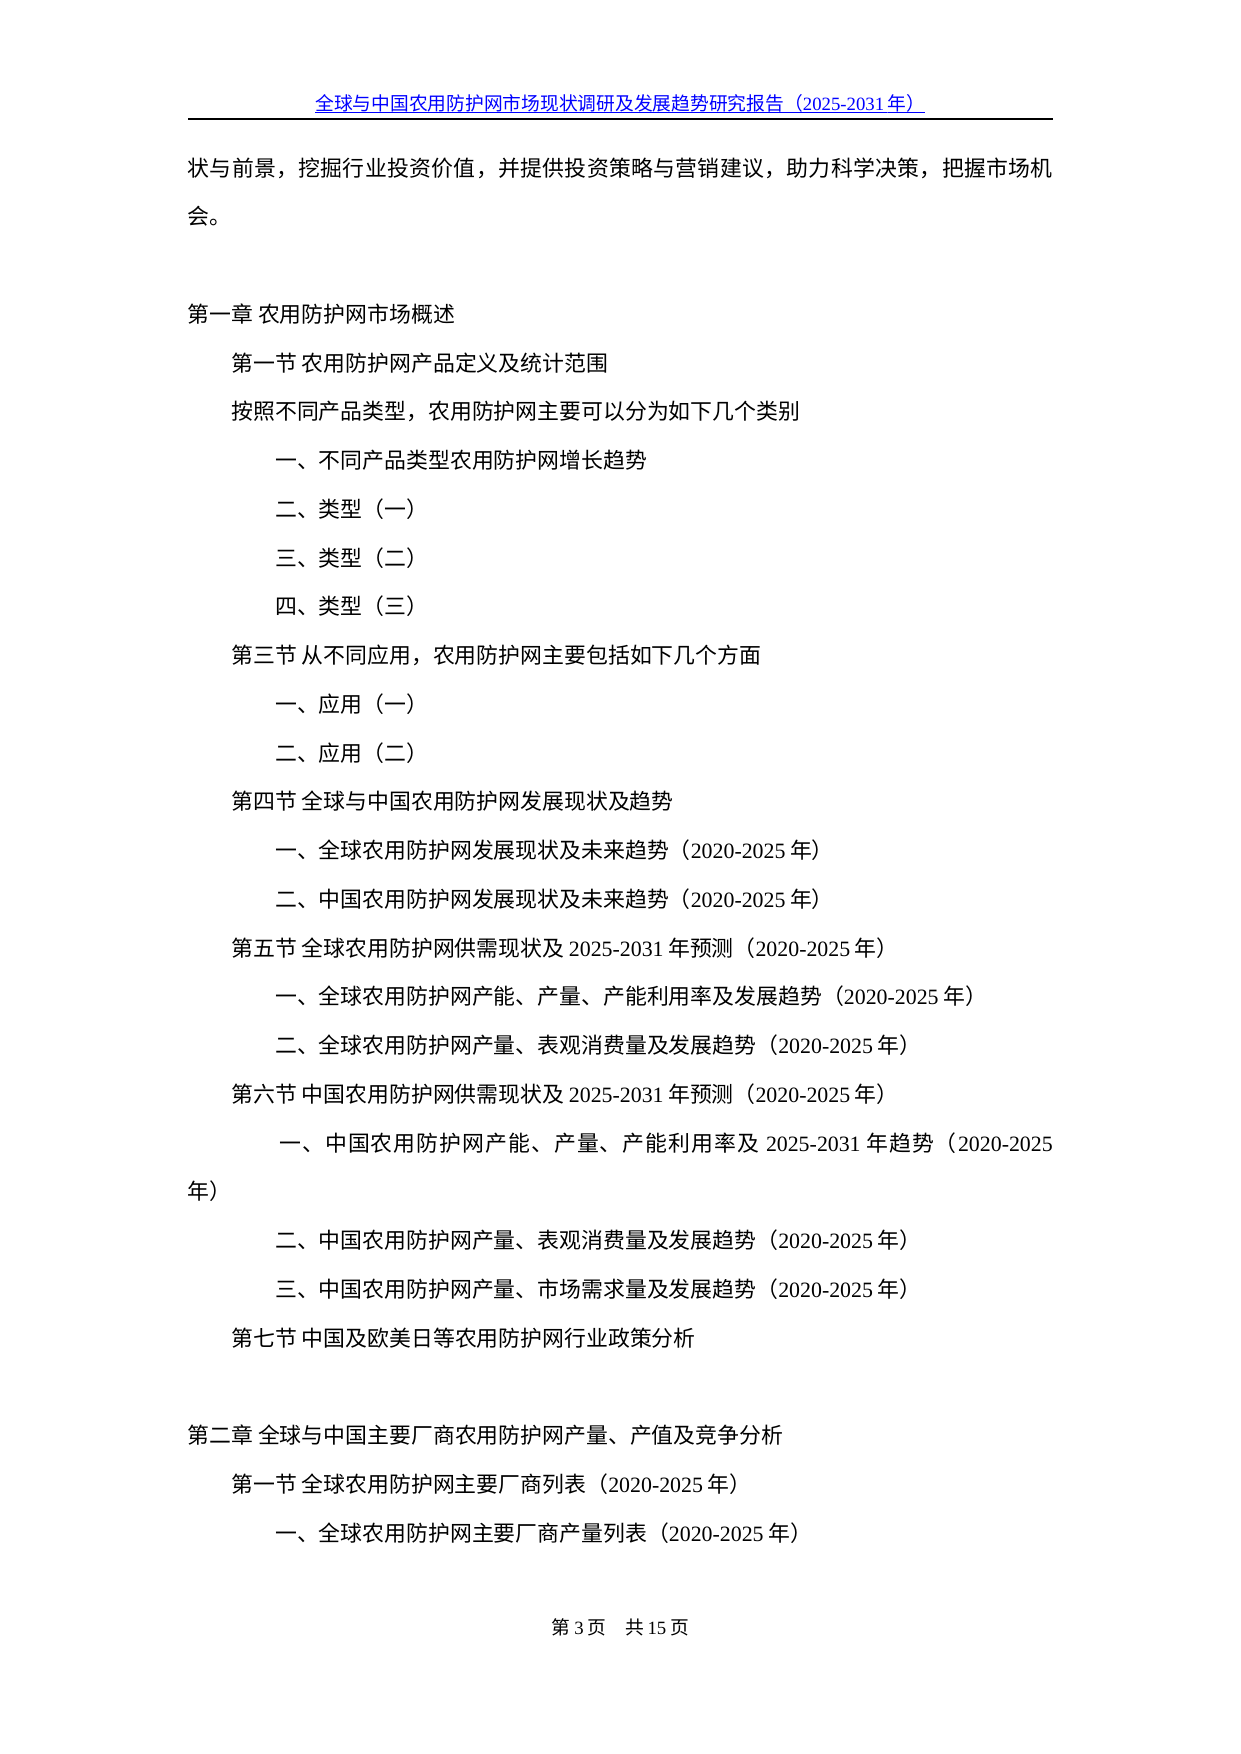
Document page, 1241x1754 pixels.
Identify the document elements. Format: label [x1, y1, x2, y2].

text [187, 150, 1053, 1548]
